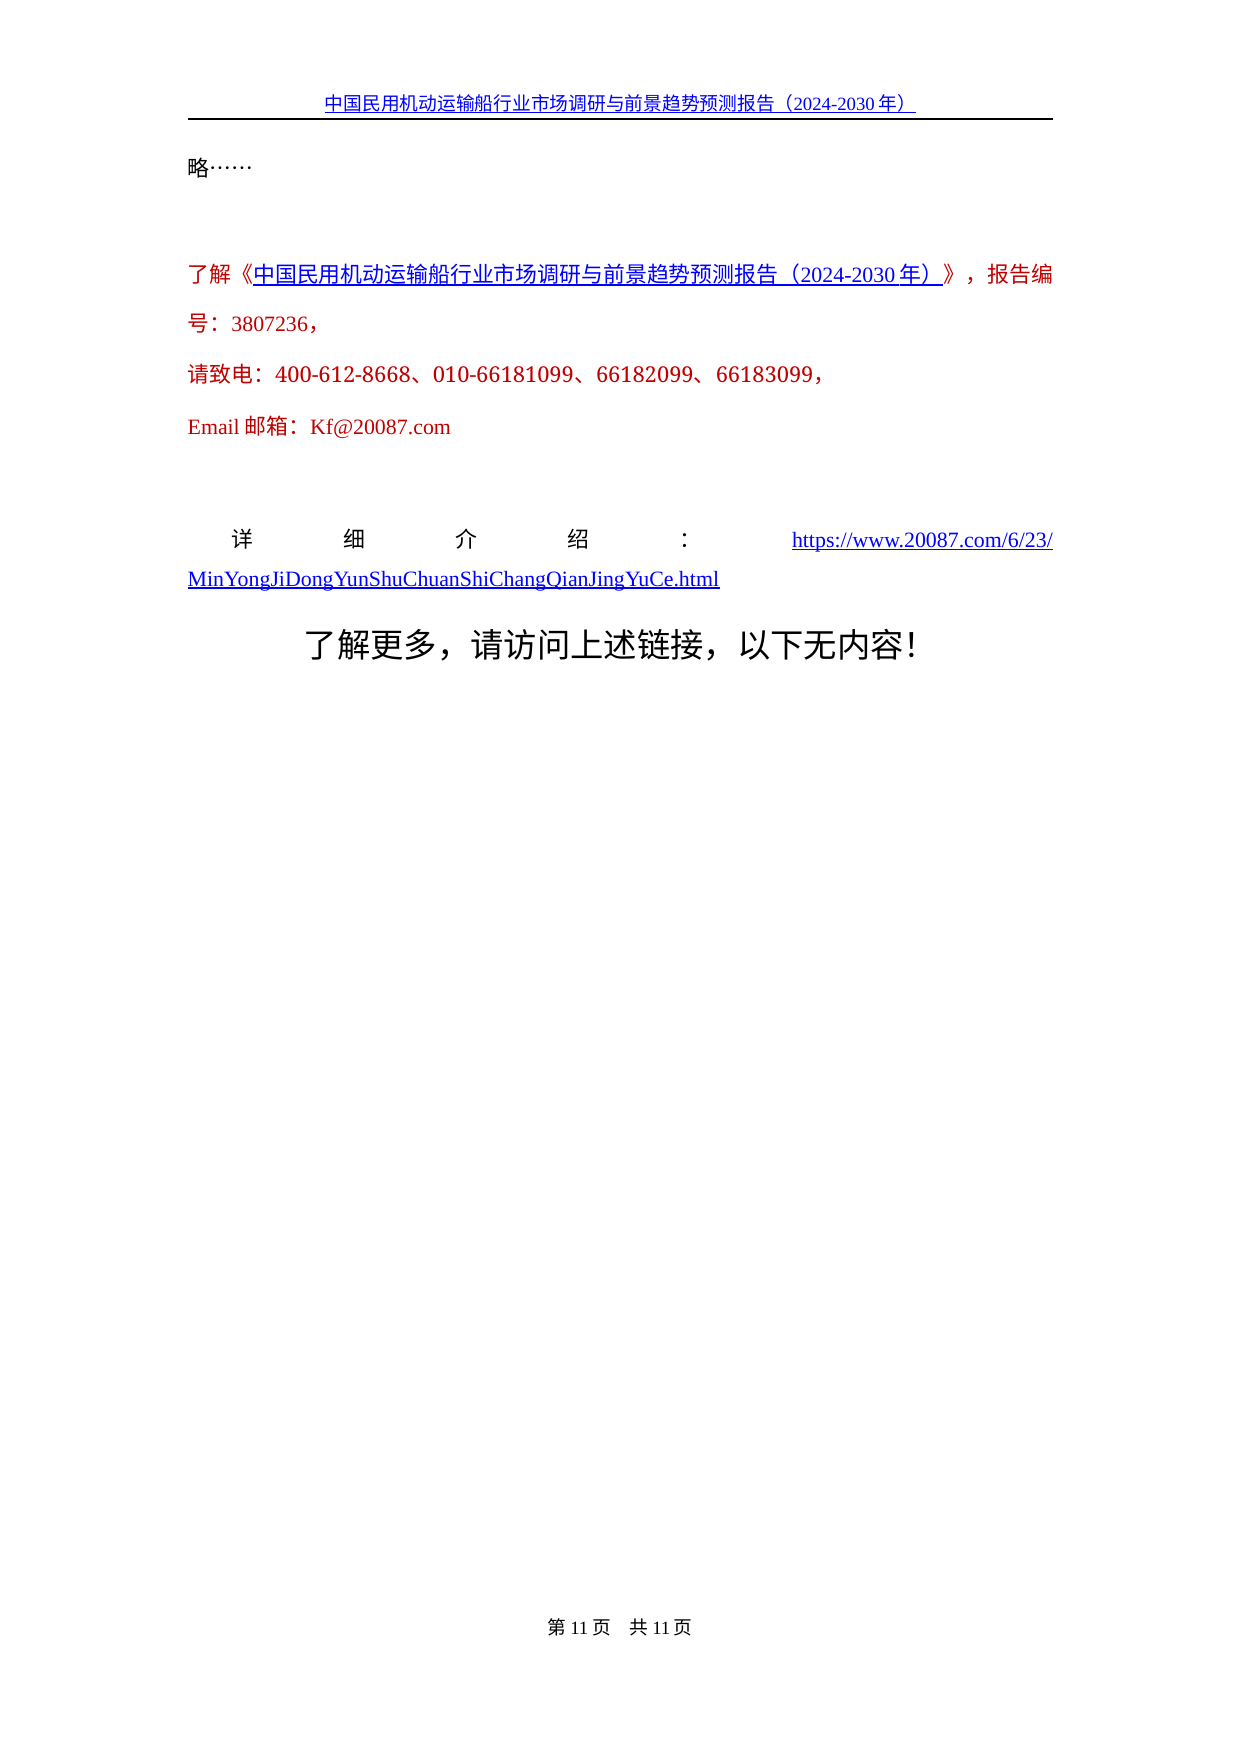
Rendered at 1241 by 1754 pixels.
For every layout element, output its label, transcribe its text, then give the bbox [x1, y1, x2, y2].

title 了解更多，请访问上述链接，以下无内容！ [187, 610, 1053, 675]
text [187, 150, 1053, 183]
text 了解《中国民用机动运输船行业市场调研与前景趋势预测报告（2024-2030年）》，报告编号：3807236， [187, 257, 1053, 338]
text 详细介绍：https://www.20087.com/6/23/MinYongJiDongYunShuChuanShiChangQianJingYuCe.html [187, 521, 1053, 594]
text Email邮箱：Kf@20087.com [187, 408, 1053, 441]
text 请致电：400-612-8668、010-66181099、66182099、66183099， [187, 357, 1053, 389]
